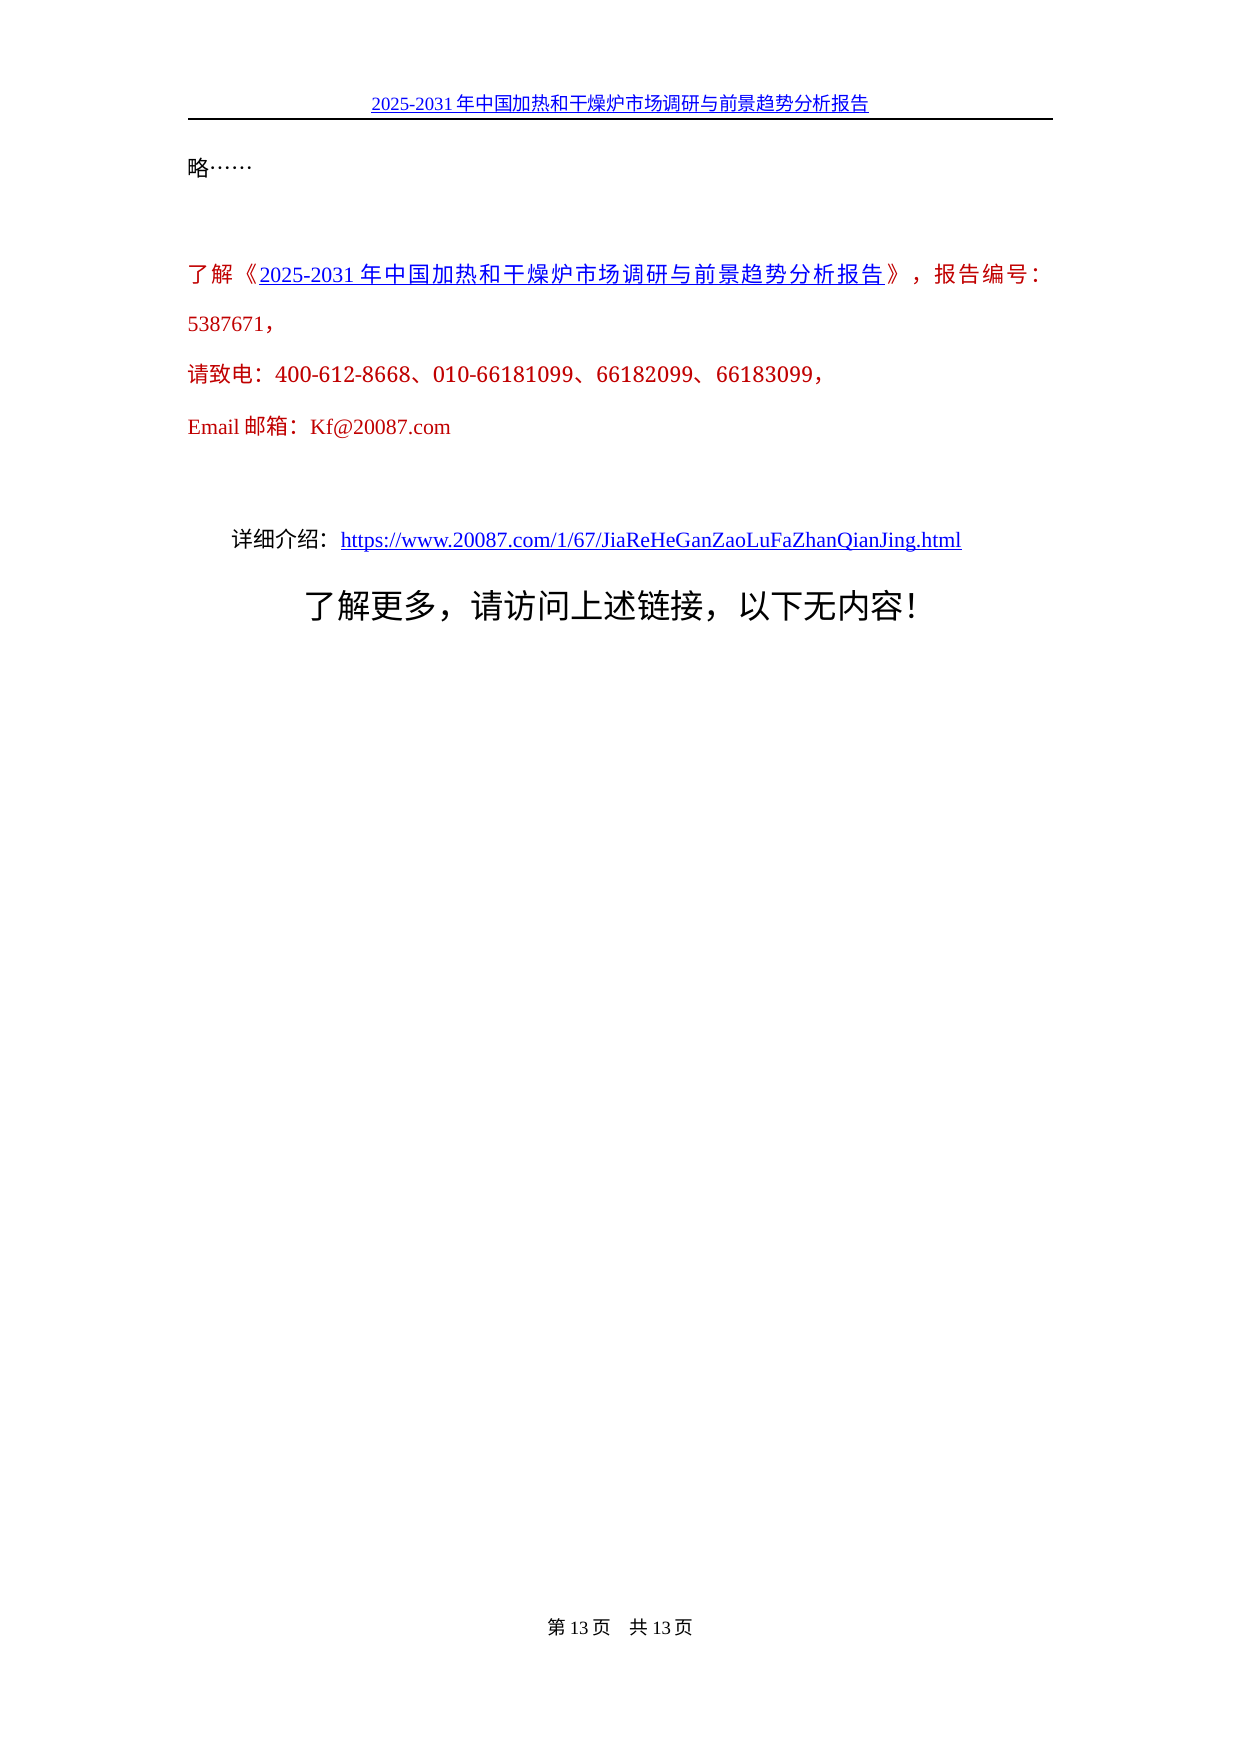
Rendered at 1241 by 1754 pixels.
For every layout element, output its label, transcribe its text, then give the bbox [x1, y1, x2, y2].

title 了解更多，请访问上述链接，以下无内容！ [187, 571, 1053, 636]
text 请致电：400-612-8668、010-66181099、66182099、66183099， [187, 357, 1053, 389]
text 详细介绍：https://www.20087.com/1/67/JiaReHeGanZaoLuFaZhanQianJing.html [187, 521, 1053, 554]
text Email邮箱：Kf@20087.com [187, 408, 1053, 441]
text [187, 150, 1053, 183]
text 了解《2025-2031年中国加热和干燥炉市场调研与前景趋势分析报告》，报告编号：5387671， [187, 257, 1053, 338]
